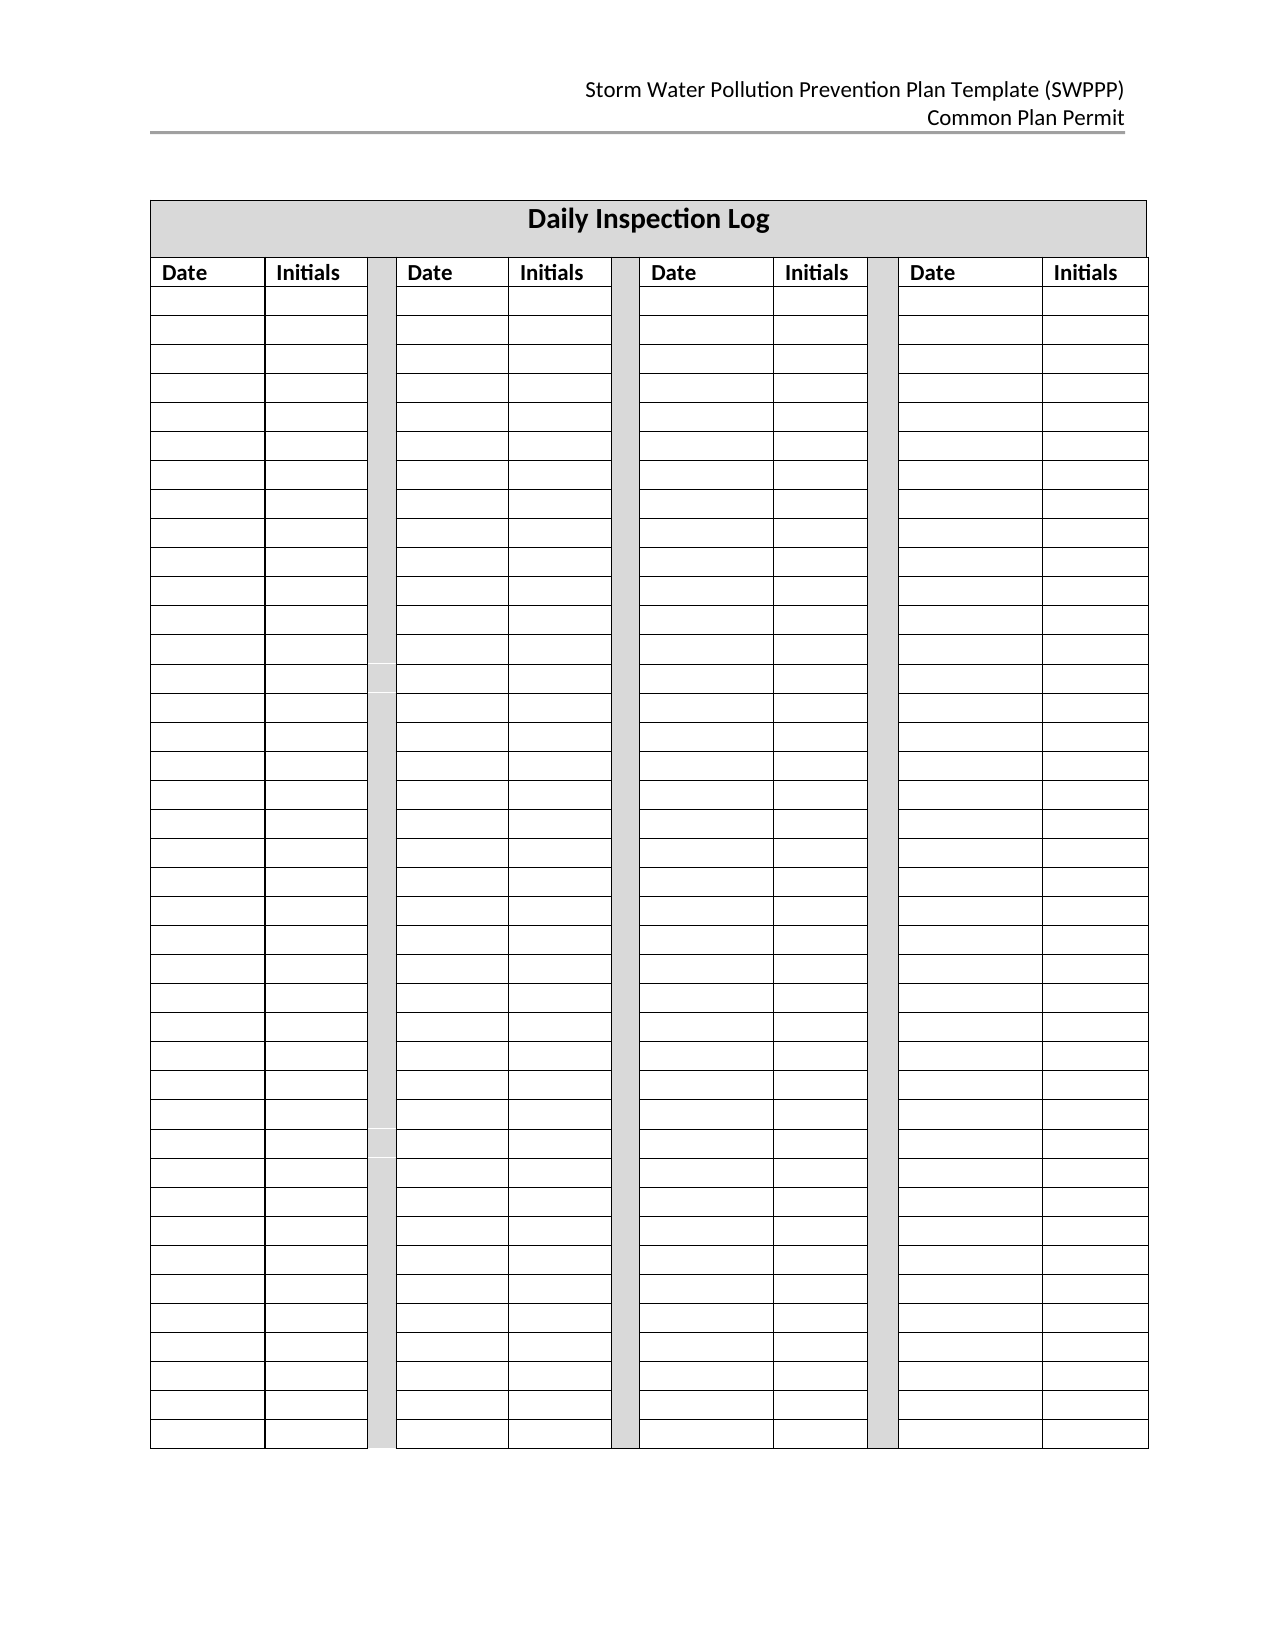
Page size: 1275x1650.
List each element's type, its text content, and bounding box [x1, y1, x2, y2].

table_cell [640, 955, 773, 983]
table_cell [509, 868, 611, 896]
table_cell [151, 1362, 264, 1390]
table_cell [899, 926, 1042, 954]
table_cell [640, 548, 773, 576]
table_cell [640, 1013, 773, 1041]
table_cell [774, 955, 867, 983]
table_cell [899, 1042, 1042, 1070]
table_cell [266, 345, 367, 373]
table_cell [640, 694, 773, 722]
table_cell [151, 1391, 264, 1419]
table_cell [397, 374, 508, 402]
table_cell [397, 548, 508, 576]
table_cell [509, 345, 611, 373]
table_cell [266, 1013, 367, 1041]
table_cell [774, 868, 867, 896]
table_cell [397, 1130, 508, 1157]
table_cell [1043, 897, 1148, 925]
table_cell [368, 1041, 396, 1070]
table_cell [640, 1304, 773, 1332]
table_cell [1043, 752, 1148, 780]
table_cell [509, 490, 611, 518]
table_cell [151, 926, 264, 954]
table_cell [266, 1159, 367, 1187]
table_cell [368, 954, 396, 983]
table_cell [899, 577, 1042, 605]
table_cell [368, 1216, 396, 1245]
table_cell [1043, 374, 1148, 402]
table_cell [151, 374, 264, 402]
table_cell [266, 694, 367, 722]
table_cell [509, 461, 611, 489]
table_cell [899, 1013, 1042, 1041]
table_cell [1043, 635, 1148, 663]
table_cell [151, 1130, 264, 1157]
table_cell Initials [774, 258, 867, 286]
table_cell [509, 1362, 611, 1390]
table_cell [368, 1274, 396, 1303]
table_cell [640, 432, 773, 460]
table_cell [151, 1304, 264, 1332]
table_cell [368, 664, 396, 692]
table_cell [1043, 287, 1148, 315]
table_cell [899, 374, 1042, 402]
table_cell [899, 1100, 1042, 1128]
table_cell [368, 373, 396, 402]
table_cell [151, 1275, 264, 1303]
table_cell [899, 403, 1042, 431]
table_cell [266, 432, 367, 460]
table_cell [368, 1419, 396, 1448]
table_cell [509, 694, 611, 722]
table_cell [151, 1217, 264, 1245]
table_cell [397, 403, 508, 431]
table_cell [397, 1333, 508, 1361]
table_cell [509, 810, 611, 838]
table_cell [397, 955, 508, 983]
table_cell [266, 1391, 367, 1419]
table_cell [397, 1420, 508, 1448]
table_cell [151, 1159, 264, 1187]
table_cell [151, 1188, 264, 1216]
table_cell [509, 1275, 611, 1303]
table_cell [1043, 316, 1148, 344]
table_cell [266, 839, 367, 867]
table_cell [266, 287, 367, 315]
table_cell [397, 1362, 508, 1390]
table_cell [640, 868, 773, 896]
table_cell [397, 432, 508, 460]
table_cell Initials [266, 258, 367, 286]
table_cell [1043, 723, 1148, 751]
table_cell [1043, 1100, 1148, 1128]
table_cell [1043, 1391, 1148, 1419]
table_cell [1043, 810, 1148, 838]
table_cell [509, 1100, 611, 1128]
table_cell [151, 839, 264, 867]
table_cell [266, 1217, 367, 1245]
table_cell [640, 1246, 773, 1274]
table_cell [774, 752, 867, 780]
table_cell [397, 1217, 508, 1245]
table_cell [640, 665, 773, 692]
table_cell [397, 577, 508, 605]
table_cell [266, 1188, 367, 1216]
table_cell [640, 1217, 773, 1245]
table_cell [612, 258, 639, 1448]
table_cell [509, 1246, 611, 1274]
table_cell [640, 461, 773, 489]
table_cell [266, 1304, 367, 1332]
table_cell [899, 955, 1042, 983]
table_cell [1043, 868, 1148, 896]
table_cell [266, 1042, 367, 1070]
table_cell [640, 752, 773, 780]
table_cell [266, 1333, 367, 1361]
table_cell [266, 316, 367, 344]
table_cell [151, 1420, 264, 1448]
table_cell [266, 635, 367, 663]
table_cell [266, 1246, 367, 1274]
table_cell [368, 1070, 396, 1099]
table_cell Date [151, 258, 264, 286]
table_cell [1043, 781, 1148, 809]
table_cell [266, 519, 367, 547]
table_cell [899, 1188, 1042, 1216]
table_cell [266, 461, 367, 489]
table_cell [899, 1362, 1042, 1390]
table_cell [640, 403, 773, 431]
table_cell [509, 1159, 611, 1187]
table_cell [774, 316, 867, 344]
table_cell [1043, 1071, 1148, 1099]
table_cell [368, 722, 396, 751]
table_cell [1043, 1013, 1148, 1041]
table_cell [509, 403, 611, 431]
table_cell [640, 374, 773, 402]
table_cell [368, 809, 396, 838]
table_cell [1043, 403, 1148, 431]
table_cell [151, 519, 264, 547]
table_cell [151, 490, 264, 518]
table_cell [151, 1246, 264, 1274]
table_cell [509, 548, 611, 576]
table_cell [774, 461, 867, 489]
table_cell Date [899, 258, 1042, 286]
table_cell [368, 460, 396, 489]
table_cell [640, 287, 773, 315]
table_cell [397, 635, 508, 663]
table_cell [774, 781, 867, 809]
table_cell [640, 1420, 773, 1448]
table_cell [640, 577, 773, 605]
table_cell [899, 1159, 1042, 1187]
table_cell [509, 897, 611, 925]
table_cell [509, 926, 611, 954]
table_cell [899, 1071, 1042, 1099]
table_cell [151, 548, 264, 576]
table_cell [397, 868, 508, 896]
table_cell [368, 1129, 396, 1157]
table_cell [509, 1042, 611, 1070]
table_cell [397, 984, 508, 1012]
table_cell [640, 1391, 773, 1419]
table_cell [774, 403, 867, 431]
table_cell [774, 1333, 867, 1361]
table_cell [151, 781, 264, 809]
table_cell [774, 548, 867, 576]
table_cell [640, 1333, 773, 1361]
table_cell [899, 345, 1042, 373]
table_cell [151, 1071, 264, 1099]
table_cell [509, 1188, 611, 1216]
table_cell [368, 605, 396, 634]
table_cell [1043, 490, 1148, 518]
table_cell [509, 955, 611, 983]
table_cell [1043, 694, 1148, 722]
table_cell [1043, 519, 1148, 547]
table_cell [397, 1304, 508, 1332]
table_cell [151, 1333, 264, 1361]
table_cell [151, 606, 264, 634]
table_cell [1043, 1130, 1148, 1157]
table_cell [266, 1071, 367, 1099]
table_cell Date [397, 258, 508, 286]
table_cell [1043, 432, 1148, 460]
table_cell [397, 665, 508, 692]
table_cell [151, 723, 264, 751]
table_cell [151, 984, 264, 1012]
table_cell [397, 781, 508, 809]
table_cell [899, 897, 1042, 925]
table_cell [151, 432, 264, 460]
table_cell Initials [1043, 258, 1148, 286]
table_cell [397, 752, 508, 780]
table_cell [368, 925, 396, 954]
table_cell [397, 1100, 508, 1128]
table_cell [368, 286, 396, 315]
table_cell [368, 344, 396, 373]
table_cell [899, 1420, 1042, 1448]
table_cell [368, 1158, 396, 1187]
table_cell [397, 606, 508, 634]
table_cell [640, 1159, 773, 1187]
table_cell [774, 694, 867, 722]
table_cell [509, 432, 611, 460]
table_cell [368, 315, 396, 344]
table_cell [266, 374, 367, 402]
table_cell [368, 1332, 396, 1361]
table_cell [899, 1246, 1042, 1274]
table_cell [266, 868, 367, 896]
table_cell [899, 723, 1042, 751]
table_cell [774, 635, 867, 663]
table_cell [899, 432, 1042, 460]
table_cell [266, 810, 367, 838]
table_cell [899, 461, 1042, 489]
table_cell [397, 1391, 508, 1419]
table_cell [266, 1420, 367, 1448]
table_cell [397, 1275, 508, 1303]
table_cell [368, 547, 396, 576]
table_cell [266, 752, 367, 780]
table_cell [151, 403, 264, 431]
table_cell [151, 897, 264, 925]
table_cell [640, 1188, 773, 1216]
table_cell [397, 1188, 508, 1216]
table_cell [397, 1013, 508, 1041]
table_cell [151, 1013, 264, 1041]
table_cell [774, 606, 867, 634]
table_cell [774, 1071, 867, 1099]
table_cell [368, 1187, 396, 1216]
table_cell [266, 781, 367, 809]
table_cell [397, 897, 508, 925]
table_cell [368, 867, 396, 896]
table_cell [397, 694, 508, 722]
table_cell [509, 723, 611, 751]
table_cell [774, 1304, 867, 1332]
table_cell [266, 955, 367, 983]
table_cell [151, 955, 264, 983]
table_cell [509, 839, 611, 867]
table_cell [266, 577, 367, 605]
table_cell [1043, 1362, 1148, 1390]
table_cell [774, 1420, 867, 1448]
table_cell [397, 1042, 508, 1070]
table_cell [397, 1246, 508, 1274]
table_cell [368, 1361, 396, 1390]
table_cell [640, 345, 773, 373]
table_cell [266, 1130, 367, 1157]
table_cell [1043, 577, 1148, 605]
table_cell Initials [509, 258, 611, 286]
table_cell [509, 519, 611, 547]
table_cell [397, 723, 508, 751]
table_cell [899, 1391, 1042, 1419]
table_cell [509, 1391, 611, 1419]
table_cell [774, 1042, 867, 1070]
table_cell [509, 1217, 611, 1245]
table_cell [368, 489, 396, 518]
table_cell [368, 1390, 396, 1419]
table_cell [151, 461, 264, 489]
table_cell [774, 1275, 867, 1303]
table_cell [640, 606, 773, 634]
table_cell [151, 635, 264, 663]
table_cell [1043, 1275, 1148, 1303]
table_cell [774, 287, 867, 315]
table_cell [1043, 1246, 1148, 1274]
table_cell [509, 1304, 611, 1332]
table_cell [899, 548, 1042, 576]
table_cell [397, 926, 508, 954]
table_cell [151, 1100, 264, 1128]
table_cell [397, 461, 508, 489]
table_cell [899, 287, 1042, 315]
table_cell [368, 1099, 396, 1128]
table_cell [151, 316, 264, 344]
table_cell [509, 316, 611, 344]
table_cell [774, 897, 867, 925]
table_cell [899, 316, 1042, 344]
table_cell [1043, 1188, 1148, 1216]
table_cell [899, 1304, 1042, 1332]
table_cell [640, 1130, 773, 1157]
table_cell [1043, 839, 1148, 867]
table_header Daily Inspection Log [151, 201, 1146, 257]
table_cell [899, 1130, 1042, 1157]
table_cell [368, 896, 396, 925]
table_cell [368, 838, 396, 867]
table_cell [509, 1333, 611, 1361]
table_cell [368, 1303, 396, 1332]
table_cell [774, 1362, 867, 1390]
table_cell [397, 1071, 508, 1099]
table_cell [266, 1362, 367, 1390]
table_cell [1043, 1217, 1148, 1245]
table_cell [868, 258, 898, 1448]
table_cell [368, 983, 396, 1012]
table_cell [899, 519, 1042, 547]
table_cell [774, 1391, 867, 1419]
table_cell [397, 316, 508, 344]
table_cell [774, 723, 867, 751]
table_cell [640, 781, 773, 809]
table_cell [640, 723, 773, 751]
table_cell [774, 810, 867, 838]
table_cell [368, 634, 396, 663]
table_cell [774, 1246, 867, 1274]
table_cell [1043, 345, 1148, 373]
table_cell [266, 1100, 367, 1128]
table_cell [640, 1042, 773, 1070]
table_cell [1043, 1159, 1148, 1187]
table_cell [640, 984, 773, 1012]
table_cell [368, 402, 396, 431]
table_cell [368, 693, 396, 722]
table_cell [368, 780, 396, 809]
table_cell [509, 781, 611, 809]
table_cell [1043, 606, 1148, 634]
table_cell [899, 752, 1042, 780]
table_cell [899, 490, 1042, 518]
table_cell [151, 868, 264, 896]
table_cell [266, 403, 367, 431]
table_cell [774, 577, 867, 605]
table_cell [1043, 1042, 1148, 1070]
table_cell [151, 1042, 264, 1070]
table_cell [774, 665, 867, 692]
table_cell [774, 345, 867, 373]
table_cell [509, 1420, 611, 1448]
table_cell [266, 548, 367, 576]
table_cell [774, 1217, 867, 1245]
table_cell [1043, 984, 1148, 1012]
table_cell [774, 1130, 867, 1157]
table_cell [774, 926, 867, 954]
table_cell [640, 635, 773, 663]
table_cell [1043, 955, 1148, 983]
table_cell [1043, 1304, 1148, 1332]
table_cell [899, 1333, 1042, 1361]
table_cell [151, 665, 264, 692]
table_cell [899, 839, 1042, 867]
table_cell [1043, 665, 1148, 692]
table_cell [899, 868, 1042, 896]
table_cell [151, 577, 264, 605]
table_cell [640, 1362, 773, 1390]
table_cell [368, 1012, 396, 1041]
table_cell [368, 258, 396, 286]
table_cell [640, 1100, 773, 1128]
table_cell [640, 839, 773, 867]
table_cell [899, 781, 1042, 809]
table_cell [774, 1100, 867, 1128]
table_cell [899, 665, 1042, 692]
table_cell [509, 984, 611, 1012]
table_cell [774, 374, 867, 402]
table_cell [1043, 1420, 1148, 1448]
table_cell [266, 490, 367, 518]
table_cell [774, 519, 867, 547]
table_cell [151, 810, 264, 838]
table_cell [397, 810, 508, 838]
table_cell [774, 839, 867, 867]
table_cell [509, 1130, 611, 1157]
table_cell [640, 926, 773, 954]
table_cell [397, 345, 508, 373]
table_cell [899, 1275, 1042, 1303]
table_cell [509, 635, 611, 663]
table_cell [368, 431, 396, 460]
table_cell [266, 665, 367, 692]
table_cell [899, 984, 1042, 1012]
table_cell [151, 752, 264, 780]
table_cell [266, 723, 367, 751]
table_cell [368, 751, 396, 780]
table_cell [266, 897, 367, 925]
table_cell [640, 316, 773, 344]
table_cell [774, 984, 867, 1012]
table_cell [1043, 1333, 1148, 1361]
table_cell [151, 694, 264, 722]
table_cell [509, 665, 611, 692]
table_cell [640, 897, 773, 925]
table_cell [774, 1159, 867, 1187]
table_cell [509, 1013, 611, 1041]
table_cell [899, 635, 1042, 663]
table_cell Date [640, 258, 773, 286]
table_cell [509, 374, 611, 402]
table_cell [151, 345, 264, 373]
table_cell [509, 752, 611, 780]
table_cell [640, 490, 773, 518]
table_cell [899, 606, 1042, 634]
table_cell [151, 287, 264, 315]
table_cell [397, 519, 508, 547]
table_cell [266, 926, 367, 954]
table_cell [266, 1275, 367, 1303]
table_cell [397, 490, 508, 518]
table_cell [774, 1013, 867, 1041]
table_cell [266, 984, 367, 1012]
table_cell [899, 810, 1042, 838]
table_cell [774, 1188, 867, 1216]
table_cell [640, 519, 773, 547]
table_cell [368, 576, 396, 605]
table_cell [1043, 926, 1148, 954]
table_cell [266, 606, 367, 634]
table_cell [509, 287, 611, 315]
table_cell [397, 839, 508, 867]
table_cell [509, 606, 611, 634]
table_cell [640, 1275, 773, 1303]
table_cell [899, 694, 1042, 722]
table_cell [899, 1217, 1042, 1245]
table_cell [397, 287, 508, 315]
table_cell [774, 432, 867, 460]
table_cell [640, 1071, 773, 1099]
table_cell [640, 810, 773, 838]
table_cell [368, 518, 396, 547]
table_cell [1043, 548, 1148, 576]
table_cell [368, 1245, 396, 1274]
table_cell [1043, 461, 1148, 489]
table_cell [509, 577, 611, 605]
table_cell [774, 490, 867, 518]
table_cell [397, 1159, 508, 1187]
table_cell [509, 1071, 611, 1099]
